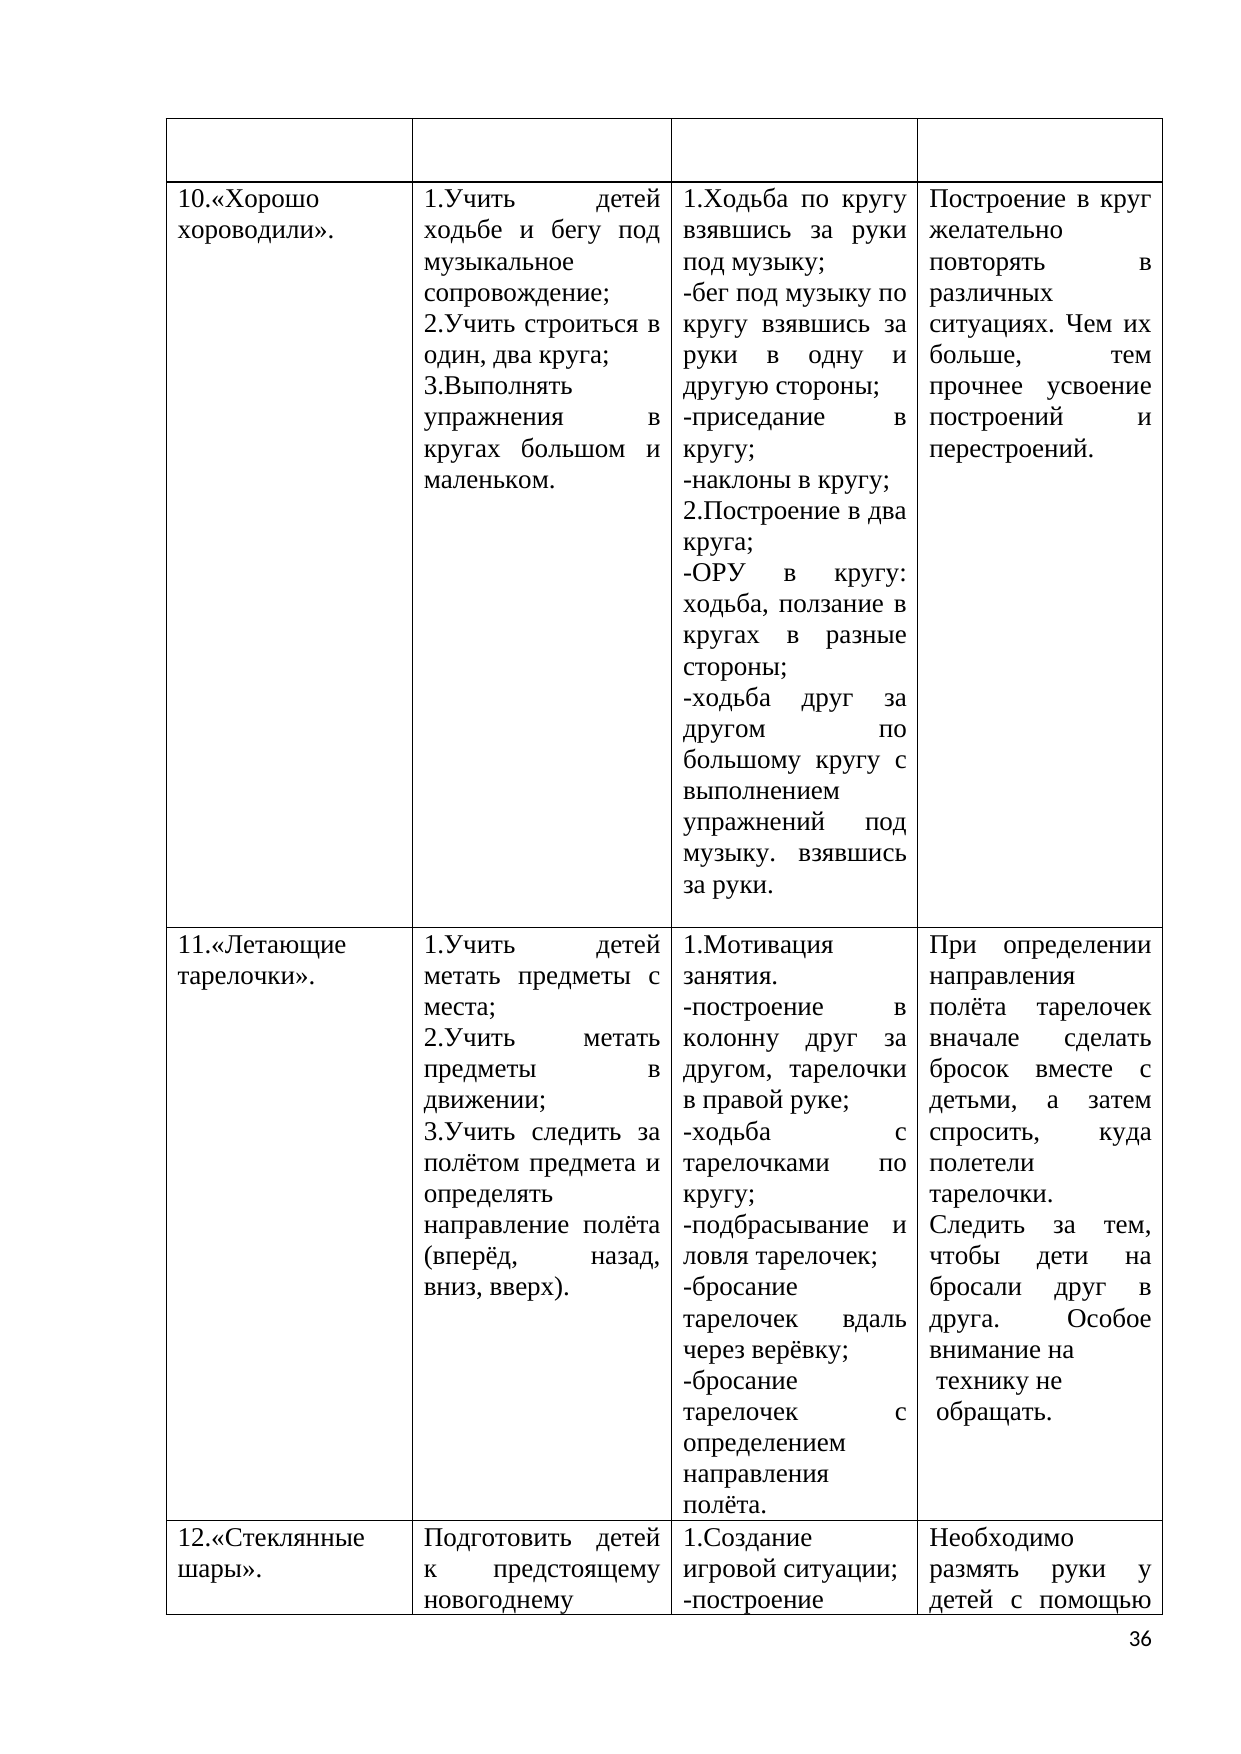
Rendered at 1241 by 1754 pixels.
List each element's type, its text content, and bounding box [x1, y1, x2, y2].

table_cell 1.Ходьба по кругу взявшись за руки под музыку; -бег под музыку по кругу взявшись за руки в одну и другую стороны; -приседание в кругу; -наклоны в кругу; 2.Построение в два круга; -ОРУ в кругу: ходьба, ползание в кругах в разные стороны; -ходьба друг за другом по большому кругу с выполнением упражнений под музыку. взявшись за руки. [672, 183, 917, 927]
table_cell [413, 1521, 671, 1614]
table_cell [167, 1521, 412, 1614]
table_cell 1.Учить детей метать предметы с места; 2.Учить метать предметы в движении; 3.Учить следить за полётом предмета и определять направление полёта (вперёд, назад, вниз, вверх). [413, 928, 671, 1520]
table_cell 10.«Хорошо хороводили». [167, 183, 412, 927]
table_cell 1.Мотивация занятия. -построение в колонну друг за другом, тарелочки в правой руке; -ходьба с тарелочками по кругу; -подбрасывание и ловля тарелочек; -бросание тарелочек вдаль через верёвку; -бросание тарелочек с определением направления полёта. [672, 928, 917, 1520]
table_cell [413, 119, 671, 181]
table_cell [918, 119, 1162, 181]
table_cell 11.«Летающие тарелочки». [167, 928, 412, 1520]
table_cell Построение в круг желательно повторять в различных ситуациях. Чем их больше, тем прочнее усвоение построений и перестроений. [918, 183, 1162, 927]
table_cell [918, 1521, 1162, 1614]
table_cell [672, 119, 917, 181]
table_cell 1.Учить детей ходьбе и бегу под музыкальное сопровождение; 2.Учить строиться в один, два круга; 3.Выполнять упражнения в кругах большом и маленьком. [413, 183, 671, 927]
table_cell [672, 1521, 917, 1614]
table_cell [167, 119, 412, 181]
table_cell При определении направления полёта тарелочек вначале сделать бросок вместе с детьми, а затем спросить, куда полетели тарелочки. Следить за тем, чтобы дети на бросали друг в друга. Особое внимание на технику не обращать. [918, 928, 1162, 1520]
